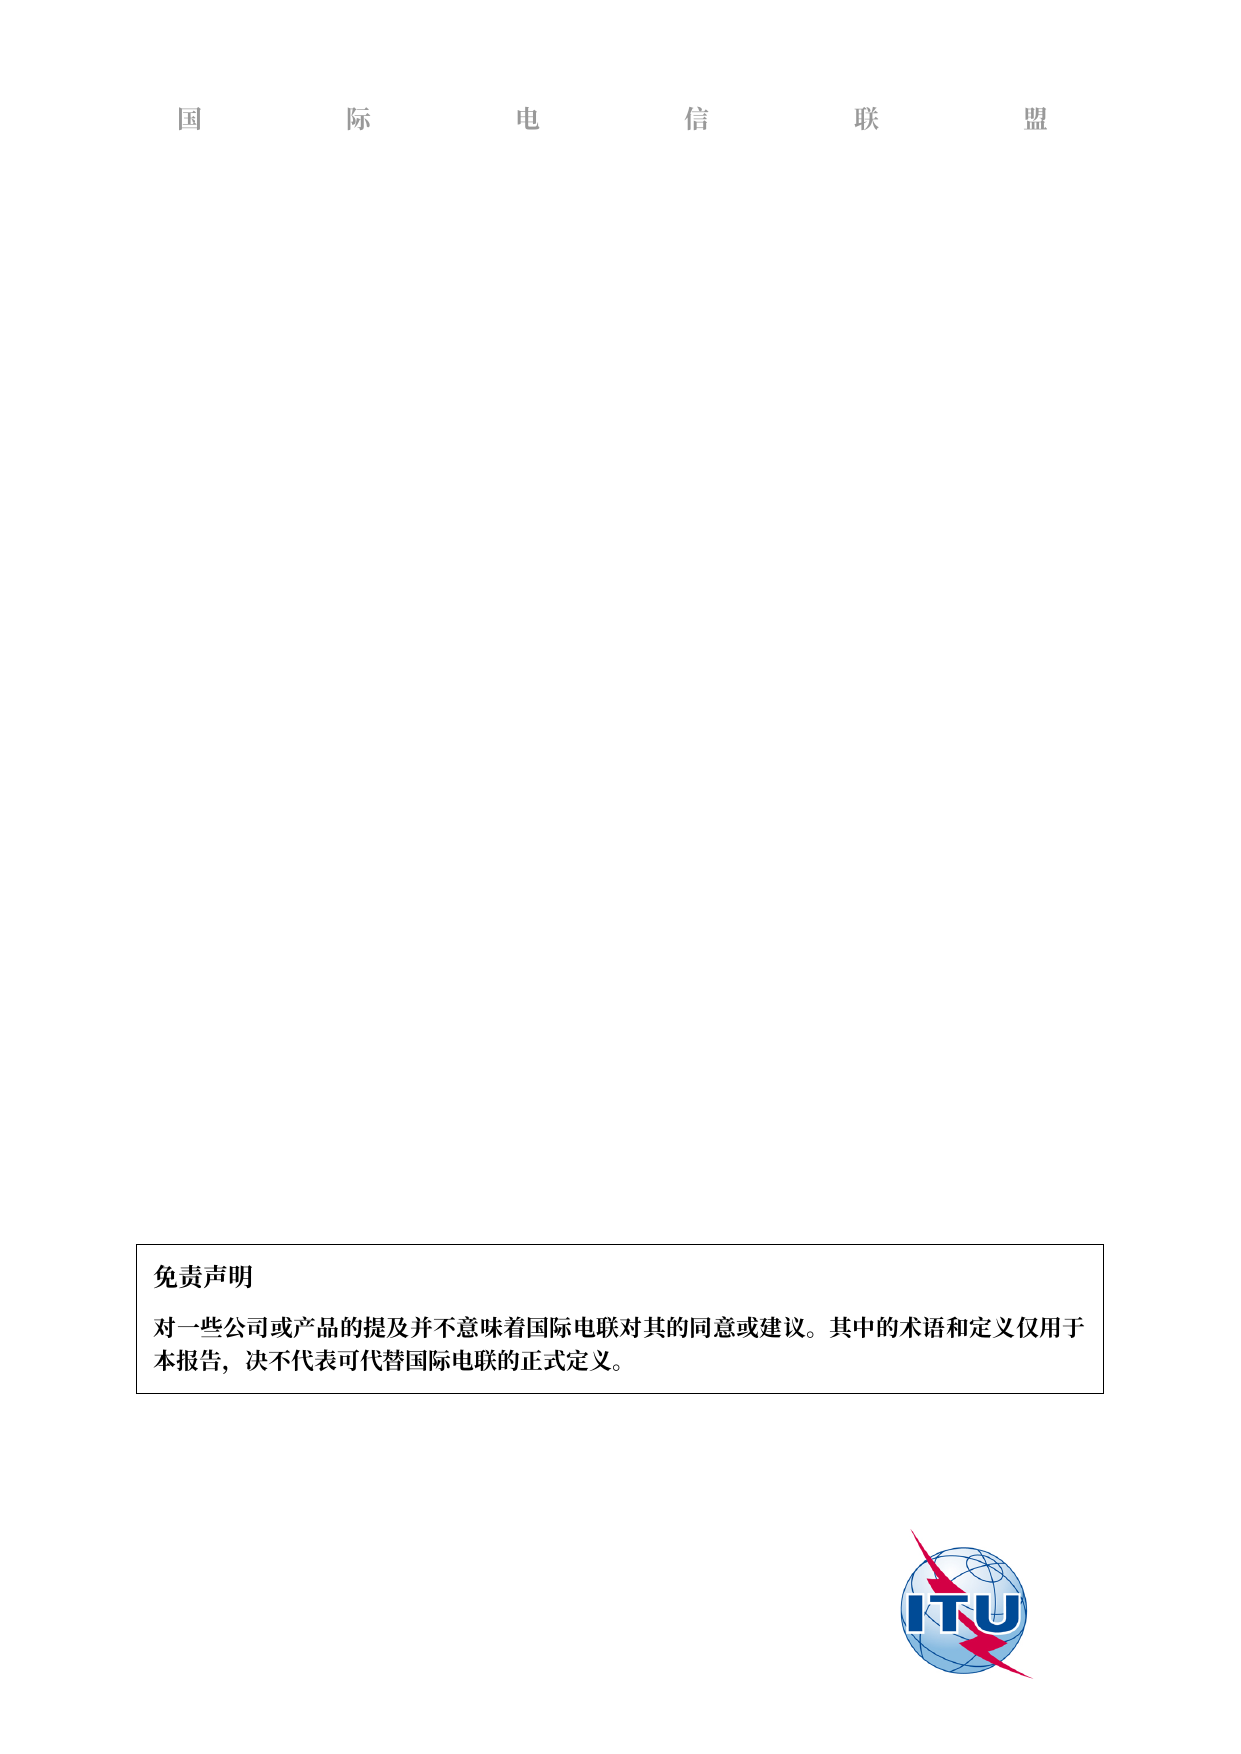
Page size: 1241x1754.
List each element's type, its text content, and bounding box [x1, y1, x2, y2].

picture [900, 1529, 1034, 1679]
table_header 免责声明 对一些公司或产品的提及并不意味着国际电联对其的同意或建议。其中的术语和定义仅用于本报告，决不代表可代替国际电联的正式定义。 [137, 1245, 1103, 1393]
